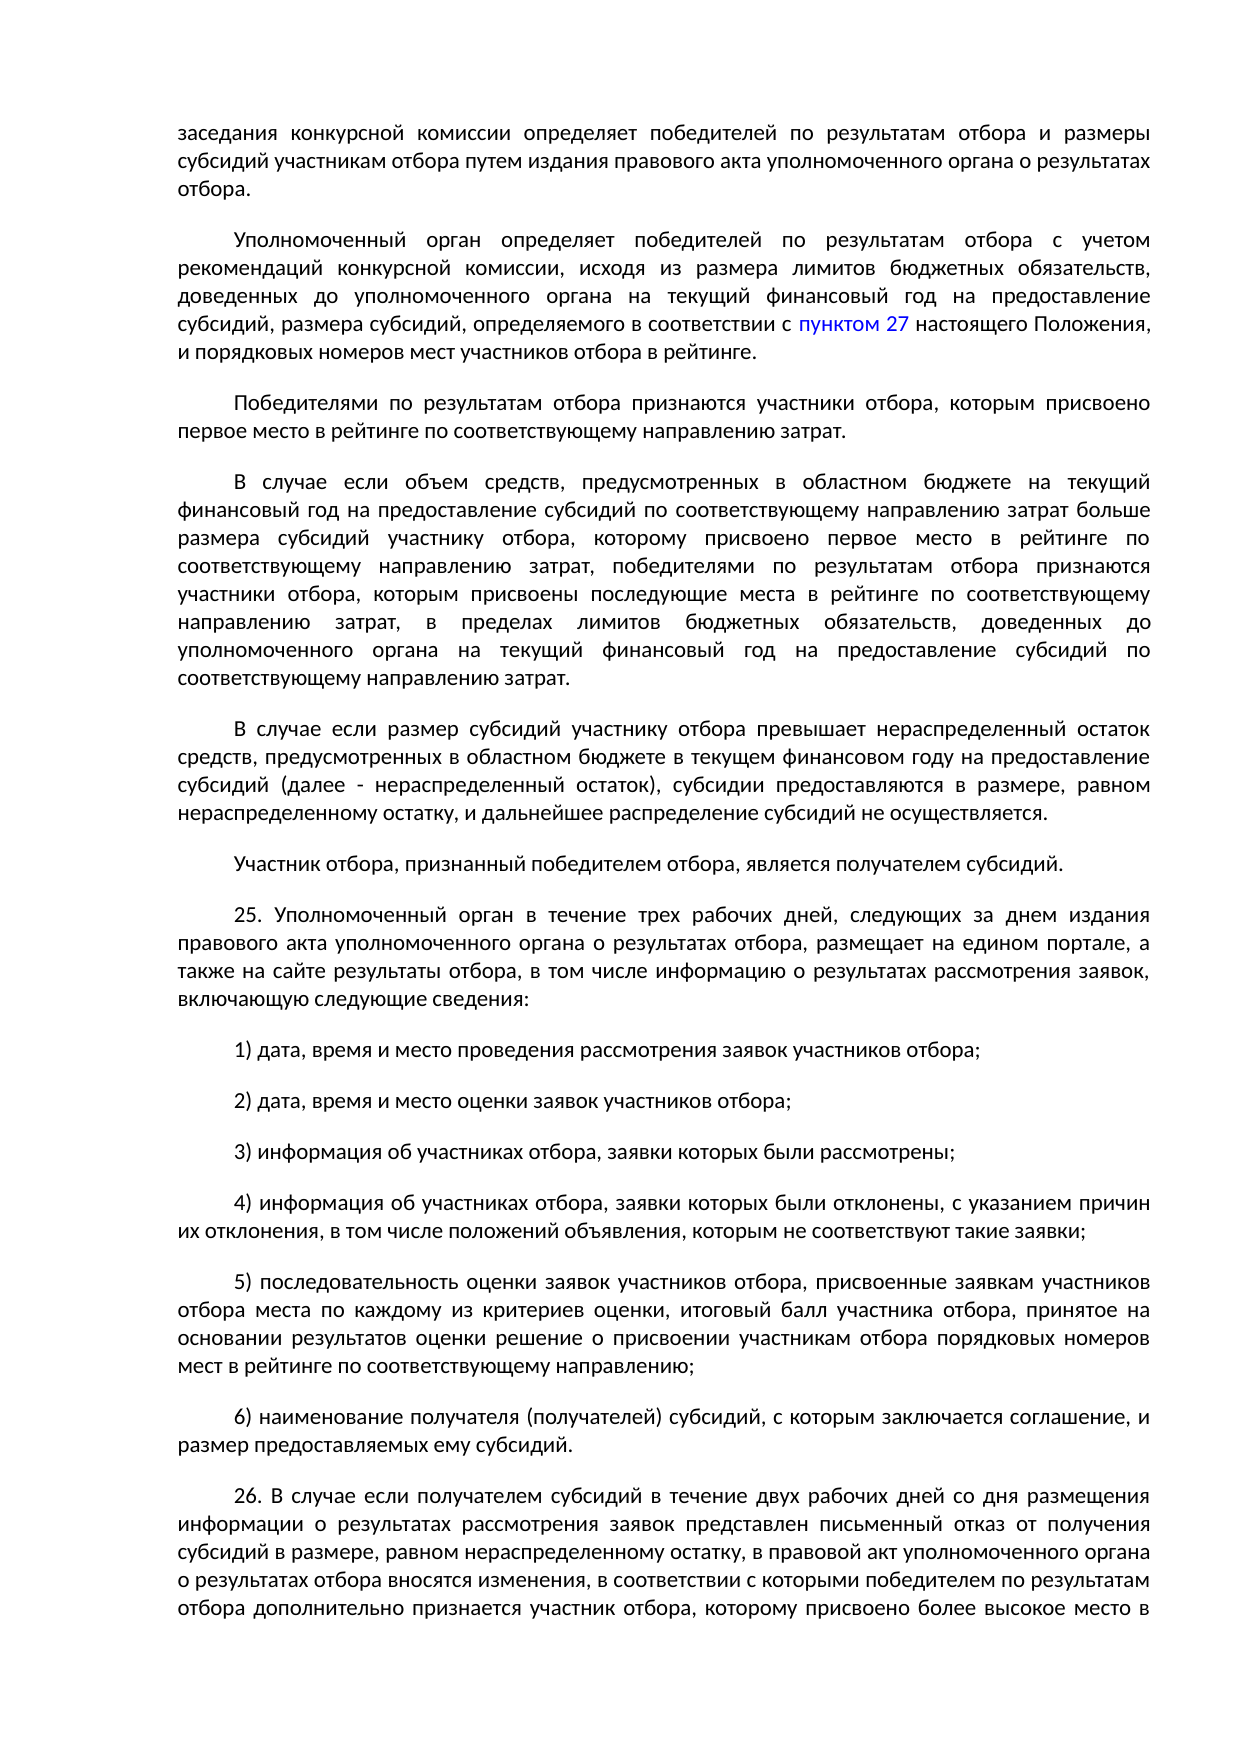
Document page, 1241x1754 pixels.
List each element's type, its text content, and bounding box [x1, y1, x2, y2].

text Уполномоченный орган определяет победителей по результатам отбора с учетом рекомендаций конкурсной комиссии, исходя из размера лимитов бюджетных обязательств, доведенных до уполномоченного органа на текущий финансовый год на предоставление субсидий, размера субсидий, определяемого в соответствии с пунктом 27 настоящего Положения, и порядковых номеров мест участников отбора в рейтинге. [177, 225, 1152, 365]
text 6) наименование получателя (получателей) субсидий, с которым заключается соглашение, и размер предоставляемых ему субсидий. [177, 1402, 1152, 1458]
text 3) информация об участниках отбора, заявки которых были рассмотрены; [177, 1137, 1152, 1165]
text В случае если объем средств, предусмотренных в областном бюджете на текущий финансовый год на предоставление субсидий по соответствующему направлению затрат больше размера субсидий участнику отбора, которому присвоено первое место в рейтинге по соответствующему направлению затрат, победителями по результатам отбора признаются участники отбора, которым присвоены последующие места в рейтинге по соответствующему направлению затрат, в пределах лимитов бюджетных обязательств, доведенных до уполномоченного органа на текущий финансовый год на предоставление субсидий по соответствующему направлению затрат. [177, 467, 1152, 691]
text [177, 118, 1152, 202]
text 2) дата, время и место оценки заявок участников отбора; [177, 1086, 1152, 1114]
text Участник отбора, признанный победителем отбора, является получателем субсидий. [177, 849, 1152, 877]
text 4) информация об участниках отбора, заявки которых были отклонены, с указанием причин их отклонения, в том числе положений объявления, которым не соответствуют такие заявки; [177, 1188, 1152, 1244]
text 25. Уполномоченный орган в течение трех рабочих дней, следующих за днем издания правового акта уполномоченного органа о результатах отбора, размещает на едином портале, а также на сайте результаты отбора, в том числе информацию о результатах рассмотрения заявок, включающую следующие сведения: [177, 900, 1152, 1012]
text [177, 1481, 1152, 1621]
text Победителями по результатам отбора признаются участники отбора, которым присвоено первое место в рейтинге по соответствующему направлению затрат. [177, 388, 1152, 444]
text 5) последовательность оценки заявок участников отбора, присвоенные заявкам участников отбора места по каждому из критериев оценки, итоговый балл участника отбора, принятое на основании результатов оценки решение о присвоении участникам отбора порядковых номеров мест в рейтинге по соответствующему направлению; [177, 1267, 1152, 1379]
text В случае если размер субсидий участнику отбора превышает нераспределенный остаток средств, предусмотренных в областном бюджете в текущем финансовом году на предоставление субсидий (далее - нераспределенный остаток), субсидии предоставляются в размере, равном нераспределенному остатку, и дальнейшее распределение субсидий не осуществляется. [177, 714, 1152, 826]
text 1) дата, время и место проведения рассмотрения заявок участников отбора; [177, 1035, 1152, 1063]
